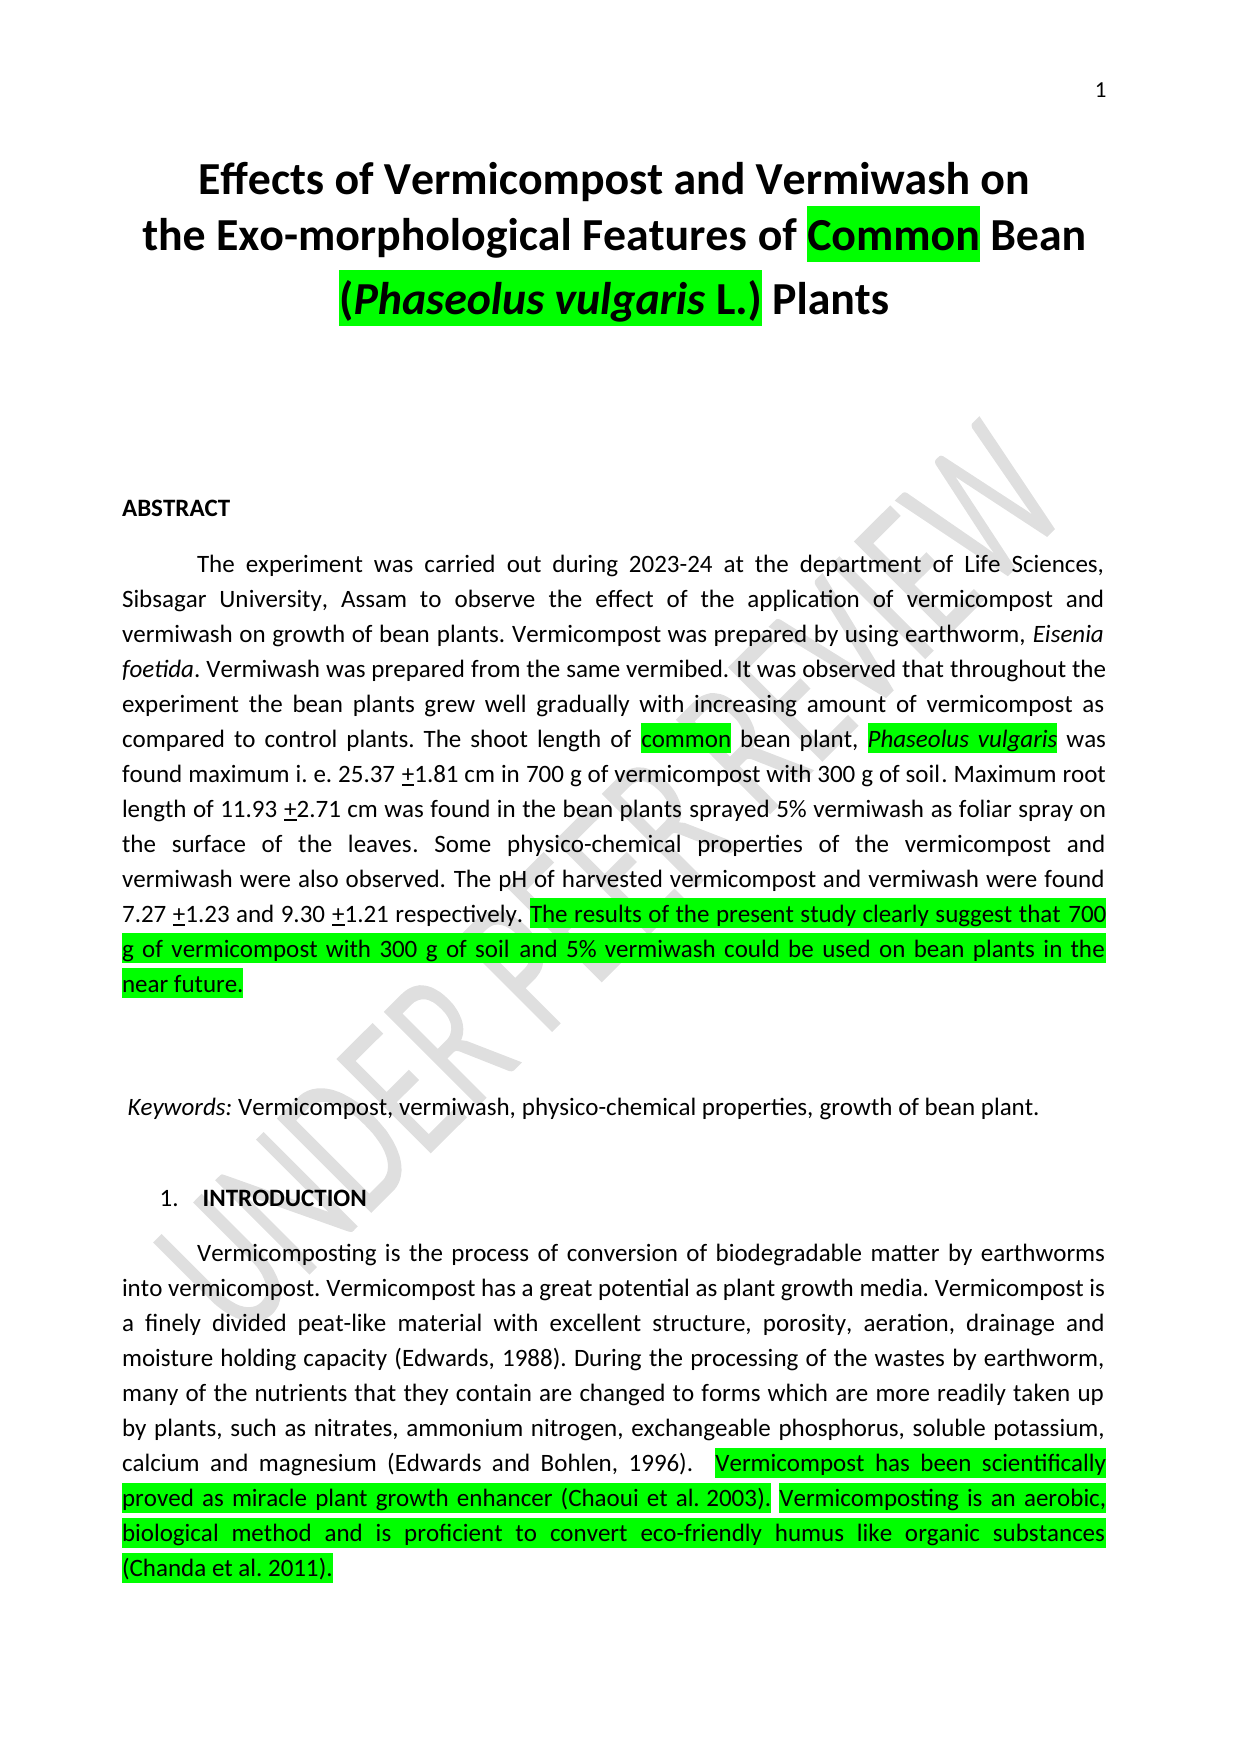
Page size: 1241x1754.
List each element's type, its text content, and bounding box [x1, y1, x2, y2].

text Vermicomposting is the process of conversion of biodegradable matter by earthworms into vermicompost. Vermicompost has a great potential as plant growth media. Vermicompost is a finely divided peat-like material with excellent structure, porosity, aeration, drainage and moisture holding capacity (Edwards, 1988). During the processing of the wastes by earthworm, many of the nutrients that they contain are changed to forms which are more readily taken up by plants, such as nitrates, ammonium nitrogen, exchangeable phosphorus, soluble potassium, calcium and magnesium (Edwards and Bohlen, 1996). Vermicompost has been scientifically proved as miracle plant growth enhancer (Chaoui et al. 2003). Vermicomposting is an aerobic, biological method and is proficient to convert eco-friendly humus like organic substances (Chanda et al. 2011). [122, 1238, 1106, 1518]
text Keywords: Vermicompost, vermiwash, physico-chemical properties, growth of bean plant. [122, 1091, 1106, 1121]
list INTRODUCTION [159, 1182, 1106, 1212]
text ABSTRACT [122, 492, 1106, 523]
text Effects of Vermicompost and Vermiwash on [122, 150, 1106, 206]
text the Exo-morphological Features of Common Bean (Phaseolus vulgaris L.) Plants [122, 206, 1106, 326]
text The experiment was carried out during 2023-24 at the department of Life Sciences, Sibsagar University, Assam to observe the effect of the application of vermicompost and vermiwash on growth of bean plants. Vermicompost was prepared by using earthworm, Eisenia foetida. Vermiwash was prepared from the same vermibed. It was observed that throughout the experiment the bean plants grew well gradually with increasing amount of vermicompost as compared to control plants. The shoot length of common bean plant, Phaseolus vulgaris was found maximum i. e. 25.37 +1.81 cm in 700 g of vermicompost with 300 g of soil. Maximum root length of 11.93 +2.71 cm was found in the bean plants sprayed 5% vermiwash as foliar spray on the surface of the leaves. Some physico-chemical properties of the vermicompost and vermiwash were also observed. The pH of harvested vermicompost and vermiwash were found 7.27 +1.23 and 9.30 +1.21 respectively. The results of the present study clearly suggest that 700 g of vermicompost with 300 g of soil and 5% vermiwash could be used on bean plants in the near future. [122, 548, 1106, 933]
